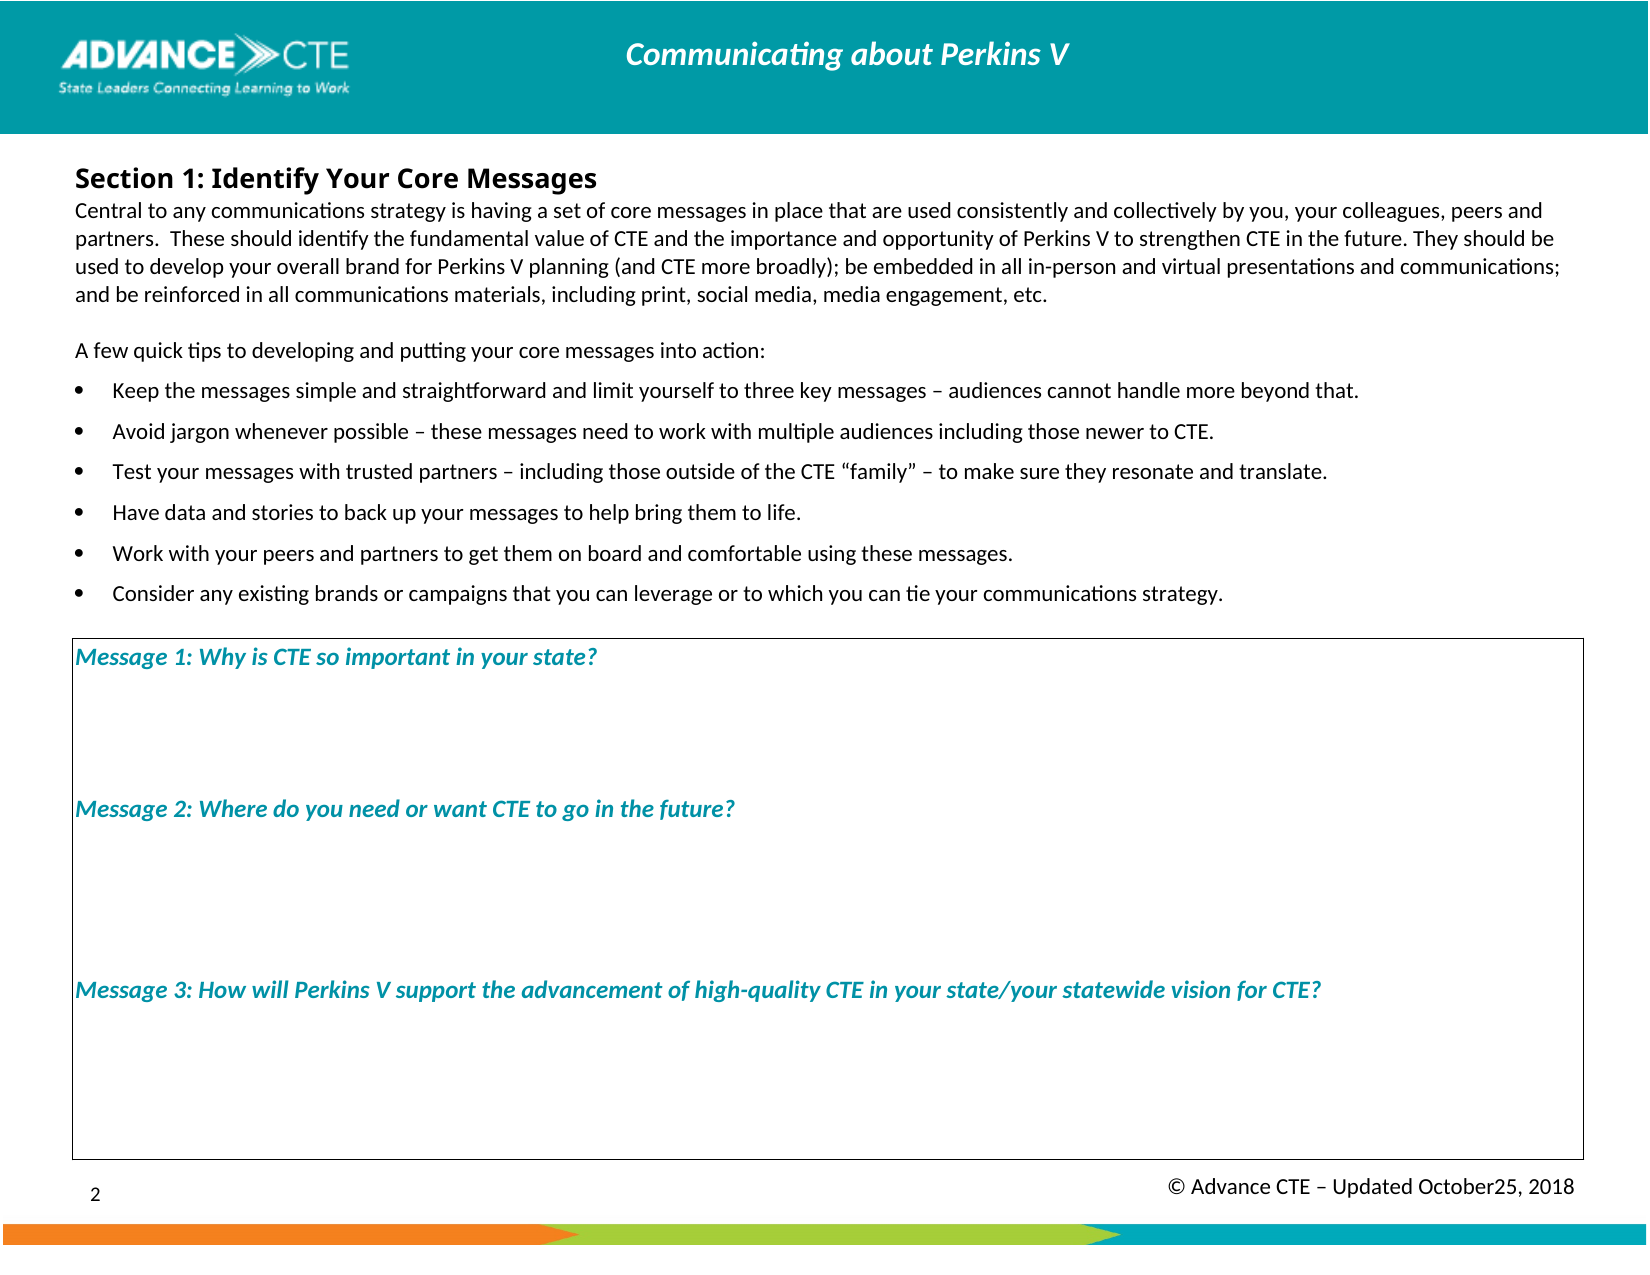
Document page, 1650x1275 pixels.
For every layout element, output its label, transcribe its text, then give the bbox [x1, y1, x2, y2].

list Work with your peers and partners to get them on board and comfortable using these messages. [75, 539, 1575, 567]
list Test your messages with trusted partners – including those outside of the CTE “family” – to make sure they resonate and translate. [75, 458, 1575, 486]
text Message 3: How will Perkins V support the advancement of high-quality CTE in your state/your statewide vision for CTE? [75, 974, 1575, 1004]
text Message 1: Why is CTE so important in your state? [73, 639, 1583, 671]
picture [3, 1215, 1647, 1245]
text Section 1: Identify Your Core Messages Central to any communications strategy is having a set of core messages in place that are used consistently and collectively by you, your colleagues, peers and partners. These should identify the fundamental value of CTE and the importance and opportunity of Perkins V to strengthen CTE in the future. They should be used to develop your overall brand for Perkins V planning (and CTE more broadly); be embedded in all in-person and virtual presentations and communications; and be reinforced in all communications materials, including print, social media, media engagement, etc. [75, 159, 1575, 308]
list Consider any existing brands or campaigns that you can leverage or to which you can tie your communications strategy. [75, 579, 1575, 607]
text A few quick tips to developing and putting your core messages into action: [75, 336, 1575, 364]
picture [40, 15, 372, 119]
text Message 2: Where do you need or want CTE to go in the future? [75, 793, 1575, 824]
list Keep the messages simple and straightforward and limit yourself to three key messages – audiences cannot handle more beyond that. [75, 377, 1575, 404]
list Avoid jargon whenever possible – these messages need to work with multiple audiences including those newer to CTE. [75, 417, 1575, 445]
list Have data and stories to back up your messages to help bring them to life. [75, 498, 1575, 526]
picture [0, 317, 294, 415]
